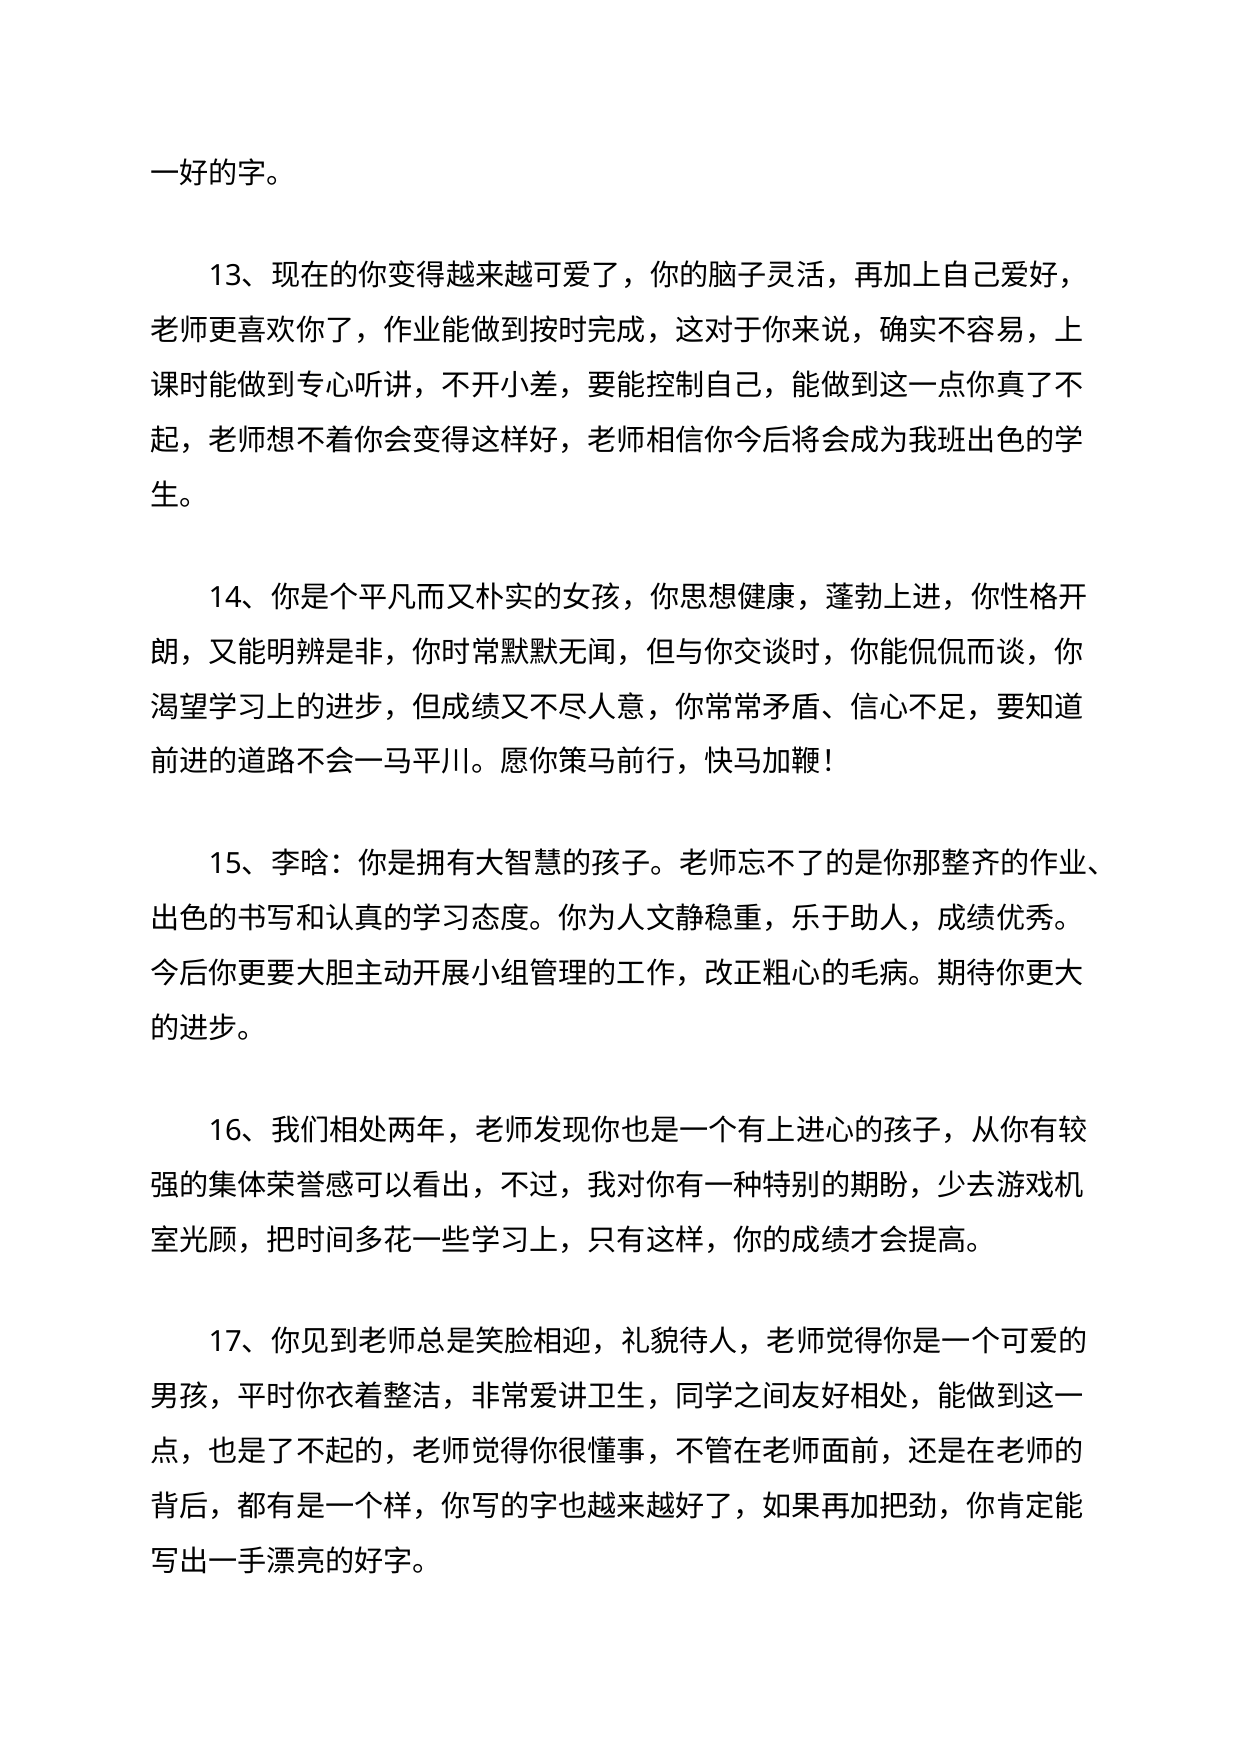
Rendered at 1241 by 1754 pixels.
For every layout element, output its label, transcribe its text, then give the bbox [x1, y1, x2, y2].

text 13、现在的你变得越来越可爱了，你的脑子灵活，再加上自己爱好，老师更喜欢你了，作业能做到按时完成，这对于你来说，确实不容易，上课时能做到专心听讲，不开小差，要能控制自己，能做到这一点你真了不起，老师想不着你会变得这样好，老师相信你今后将会成为我班出色的学生。 [150, 252, 1090, 514]
text 16、我们相处两年，老师发现你也是一个有上进心的孩子，从你有较强的集体荣誉感可以看出，不过，我对你有一种特别的期盼，少去游戏机室光顾，把时间多花一些学习上，只有这样，你的成绩才会提高。 [150, 1106, 1090, 1258]
text 14、你是个平凡而又朴实的女孩，你思想健康，蓬勃上进，你性格开朗，又能明辨是非，你时常默默无闻，但与你交谈时，你能侃侃而谈，你渴望学习上的进步，但成绩又不尽人意，你常常矛盾、信心不足，要知道前进的道路不会一马平川。愿你策马前行，快马加鞭！ [150, 573, 1090, 780]
text 15、李晗：你是拥有大智慧的孩子。老师忘不了的是你那整齐的作业、出色的书写和认真的学习态度。你为人文静稳重，乐于助人，成绩优秀。今后你更要大胆主动开展小组管理的工作，改正粗心的毛病。期待你更大的进步。 [150, 840, 1090, 1047]
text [150, 150, 1090, 192]
text 17、你见到老师总是笑脸相迎，礼貌待人，老师觉得你是一个可爱的男孩，平时你衣着整洁，非常爱讲卫生，同学之间友好相处，能做到这一点，也是了不起的，老师觉得你很懂事，不管在老师面前，还是在老师的背后，都有是一个样，你写的字也越来越好了，如果再加把劲，你肯定能写出一手漂亮的好字。 [150, 1318, 1090, 1580]
